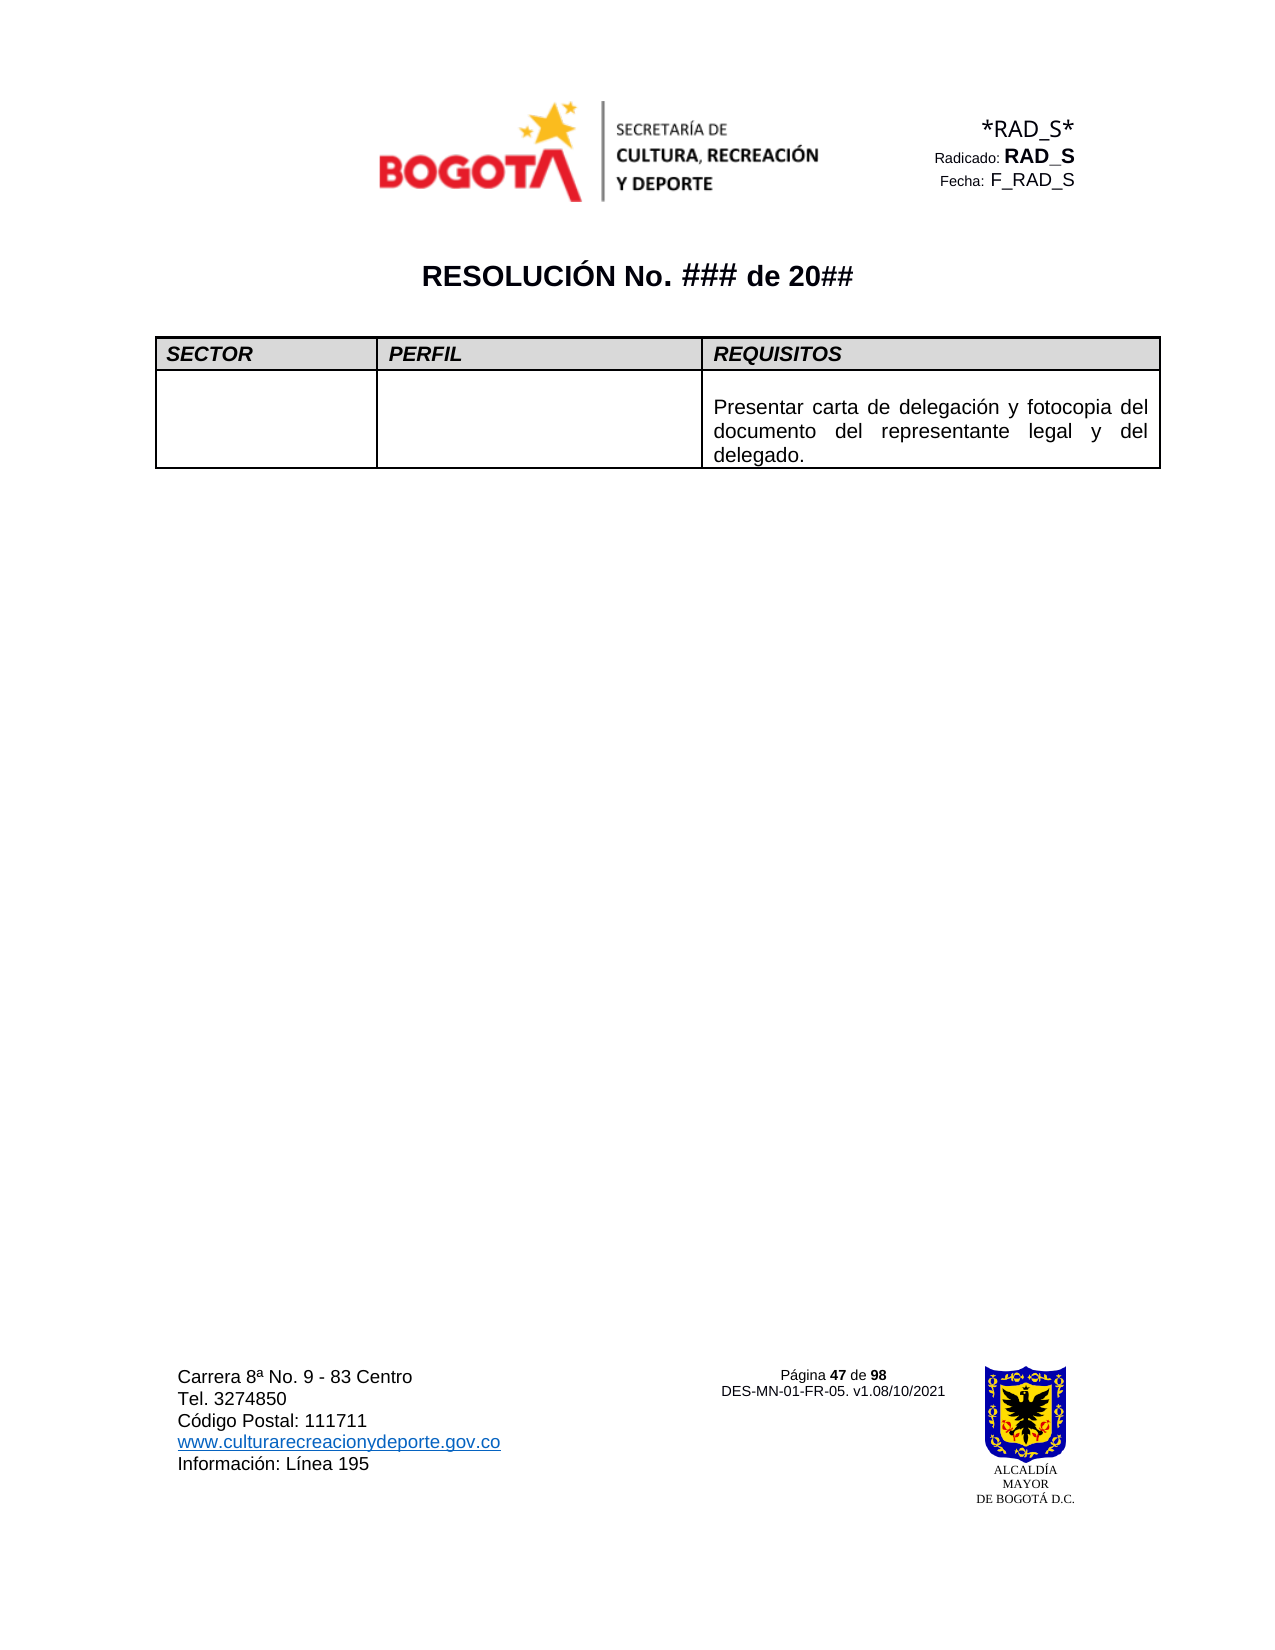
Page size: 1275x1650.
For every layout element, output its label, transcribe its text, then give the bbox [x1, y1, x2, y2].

table_header PERFIL [378, 339, 701, 369]
picture [985, 1366, 1066, 1463]
picture [379, 101, 819, 202]
table_header SECTOR [157, 339, 376, 369]
table_header REQUISITOS [703, 339, 1159, 369]
